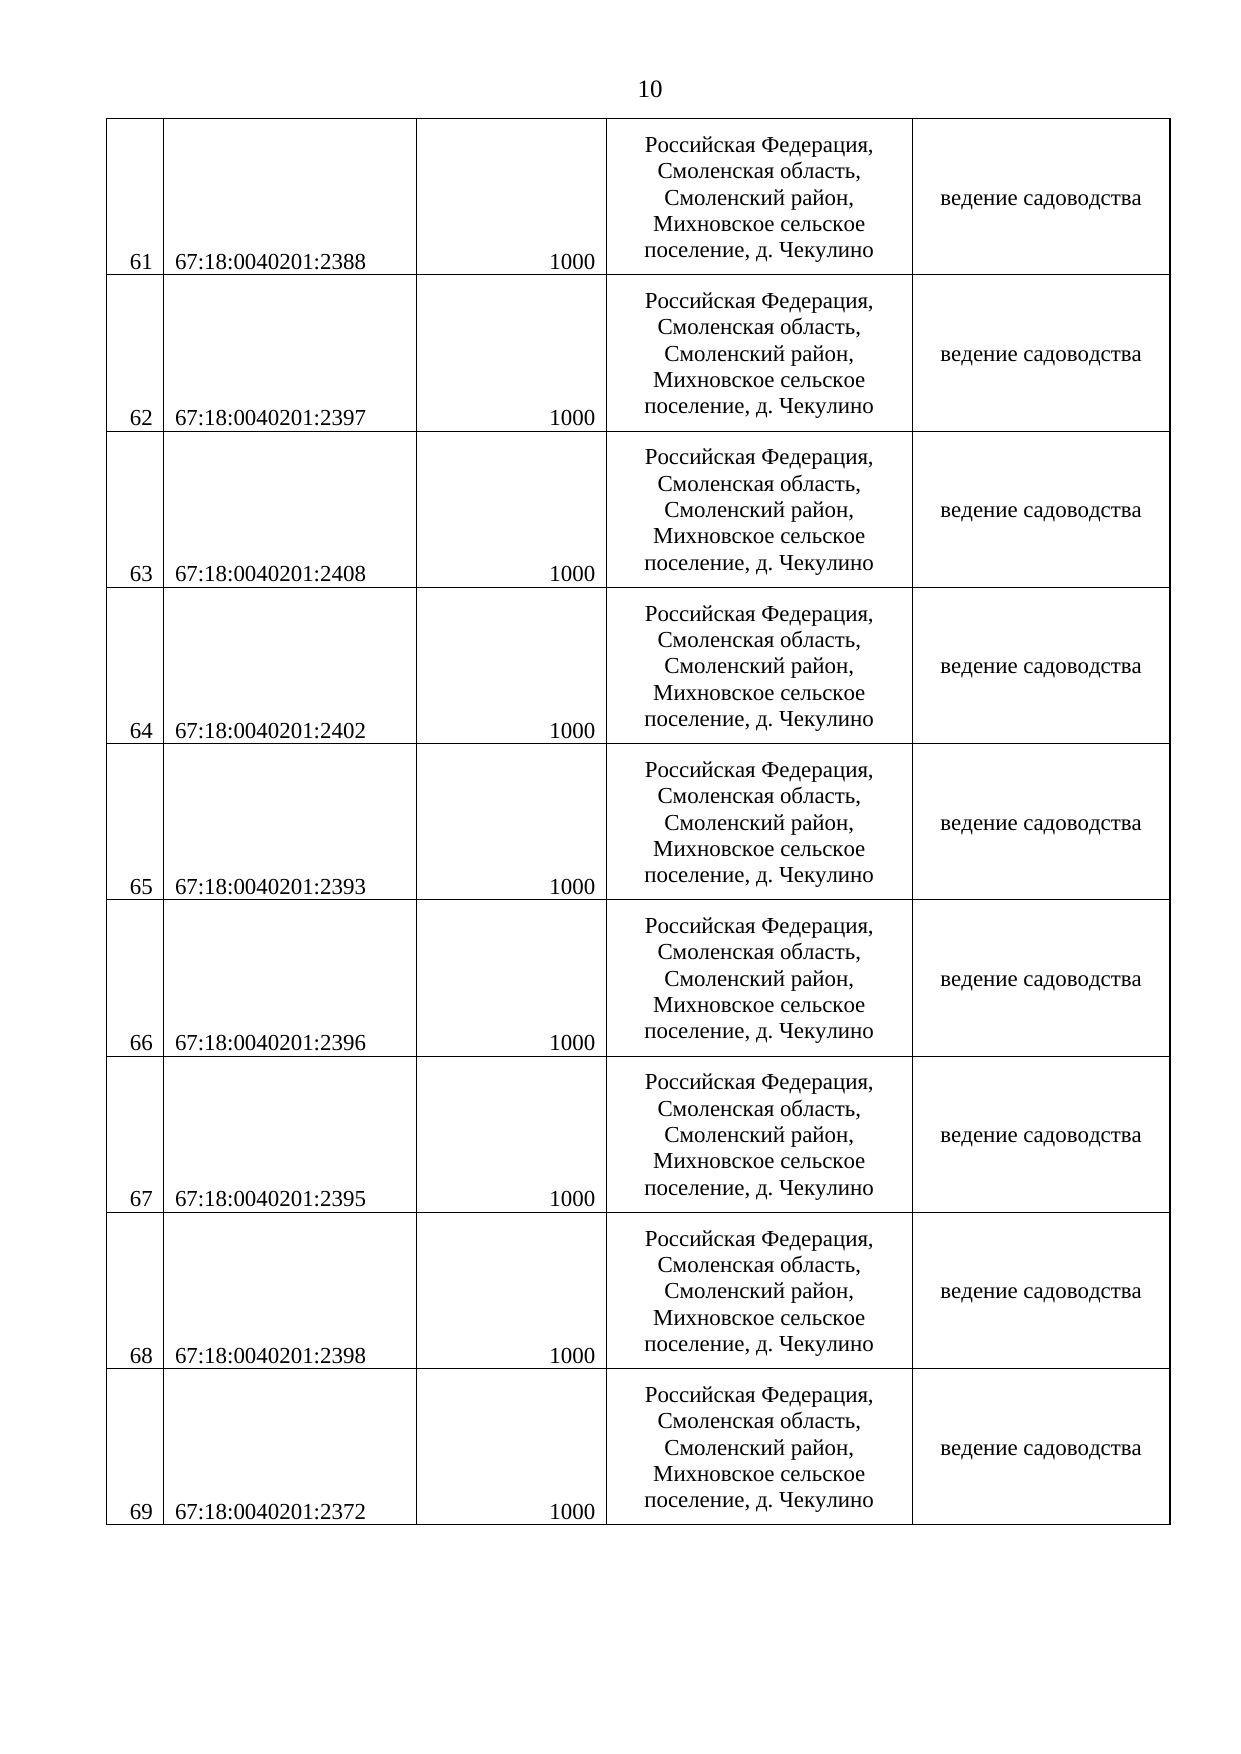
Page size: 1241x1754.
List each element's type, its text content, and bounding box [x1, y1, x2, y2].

table_cell Российская Федерация, Смоленская область, Смоленский район, Михновское сельское поселение, д. Чекулино [607, 1057, 912, 1212]
table_cell 64 [107, 588, 163, 743]
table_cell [607, 119, 912, 274]
table_cell Российская Федерация, Смоленская область, Смоленский район, Михновское сельское поселение, д. Чекулино [607, 744, 912, 899]
table_cell 1000 [417, 744, 606, 899]
table_cell 67:18:0040201:2408 [164, 432, 416, 587]
table_cell ведение садоводства [913, 1369, 1169, 1524]
table_cell 1000 [417, 275, 606, 431]
table_cell 1000 [417, 900, 606, 1056]
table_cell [607, 1213, 912, 1368]
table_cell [607, 275, 912, 431]
table_cell ведение садоводства [913, 275, 1169, 431]
table_cell 67:18:0040201:2388 [164, 119, 416, 274]
table_cell 1000 [417, 1057, 606, 1212]
table_cell ведение садоводства [913, 432, 1169, 587]
table_cell 61 [107, 119, 163, 274]
table_cell 1000 [417, 588, 606, 743]
table_cell 67 [107, 1057, 163, 1212]
table_cell 1000 [417, 432, 606, 587]
table_cell Российская Федерация, Смоленская область, Смоленский район, Михновское сельское поселение, д. Чекулино [607, 900, 912, 1056]
table_cell 67:18:0040201:2395 [164, 1057, 416, 1212]
table_cell 67:18:0040201:2398 [164, 1213, 416, 1368]
table_cell ведение садоводства [913, 1057, 1169, 1212]
table_cell 62 [107, 275, 163, 431]
table_cell 65 [107, 744, 163, 899]
table_cell 67:18:0040201:2372 [164, 1369, 416, 1524]
table_cell 68 [107, 1213, 163, 1368]
table_cell 1000 [417, 1369, 606, 1524]
table_cell 67:18:0040201:2397 [164, 275, 416, 431]
table_cell Российская Федерация, Смоленская область, Смоленский район, Михновское сельское поселение, д. Чекулино [607, 432, 912, 587]
table_cell ведение садоводства [913, 900, 1169, 1056]
table_cell 69 [107, 1369, 163, 1524]
table_cell 67:18:0040201:2396 [164, 900, 416, 1056]
table_cell 67:18:0040201:2402 [164, 588, 416, 743]
table_cell 67:18:0040201:2393 [164, 744, 416, 899]
table_cell ведение садоводства [913, 744, 1169, 899]
table_cell 63 [107, 432, 163, 587]
table_cell ведение садоводства [913, 588, 1169, 743]
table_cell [607, 1369, 912, 1524]
table_cell ведение садоводства [913, 119, 1169, 274]
table_cell 1000 [417, 119, 606, 274]
table_cell 1000 [417, 1213, 606, 1368]
table_cell 66 [107, 900, 163, 1056]
table_cell Российская Федерация, Смоленская область, Смоленский район, Михновское сельское поселение, д. Чекулино [607, 588, 912, 743]
table_cell ведение садоводства [913, 1213, 1169, 1368]
